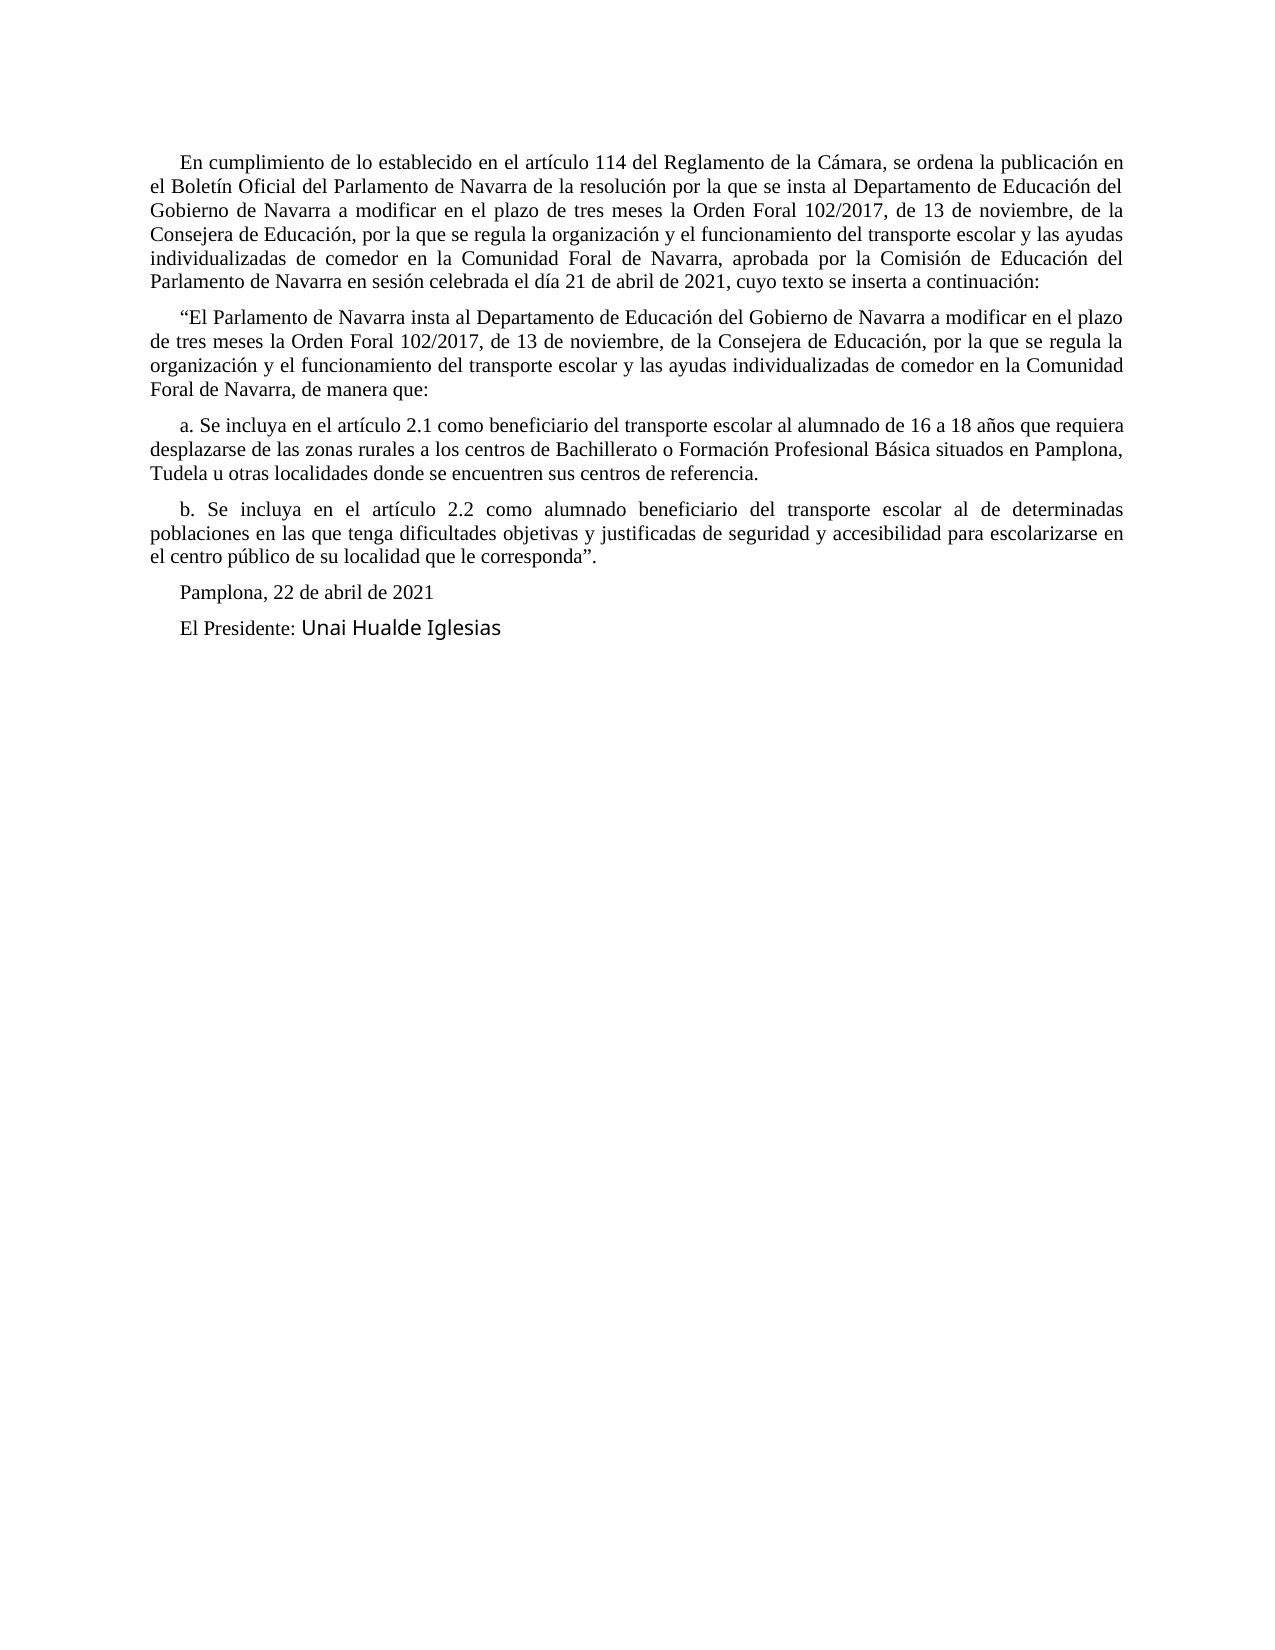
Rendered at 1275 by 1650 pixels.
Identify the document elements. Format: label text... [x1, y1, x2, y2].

text b. Se incluya en el artículo 2.2 como alumnado beneficiario del transporte escolar al de determinadas poblaciones en las que tenga dificultades objetivas y justificadas de seguridad y accesibilidad para escolarizarse en el centro público de su localidad que le corresponda”. [150, 497, 1125, 569]
text a. Se incluya en el artículo 2.1 como beneficiario del transporte escolar al alumnado de 16 a 18 años que requiera desplazarse de las zonas rurales a los centros de Bachillerato o Formación Profesional Básica situados en Pamplona, Tudela u otras localidades donde se encuentren sus centros de referencia. [150, 413, 1125, 485]
text “El Parlamento de Navarra insta al Departamento de Educación del Gobierno de Navarra a modificar en el plazo de tres meses la Orden Foral 102/2017, de 13 de noviembre, de la Consejera de Educación, por la que se regula la organización y el funcionamiento del transporte escolar y las ayudas individualizadas de comedor en la Comunidad Foral de Navarra, de manera que: [150, 306, 1125, 401]
text El Presidente: Unai Hualde Iglesias [150, 616, 1125, 640]
text En cumplimiento de lo establecido en el artículo 114 del Reglamento de la Cámara, se ordena la publicación en el Boletín Oficial del Parlamento de Navarra de la resolución por la que se insta al Departamento de Educación del Gobierno de Navarra a modificar en el plazo de tres meses la Orden Foral 102/2017, de 13 de noviembre, de la Consejera de Educación, por la que se regula la organización y el funcionamiento del transporte escolar y las ayudas individualizadas de comedor en la Comunidad Foral de Navarra, aprobada por la Comisión de Educación del Parlamento de Navarra en sesión celebrada el día 21 de abril de 2021, cuyo texto se inserta a continuación: [150, 150, 1125, 294]
text Pamplona, 22 de abril de 2021 [150, 580, 1125, 604]
